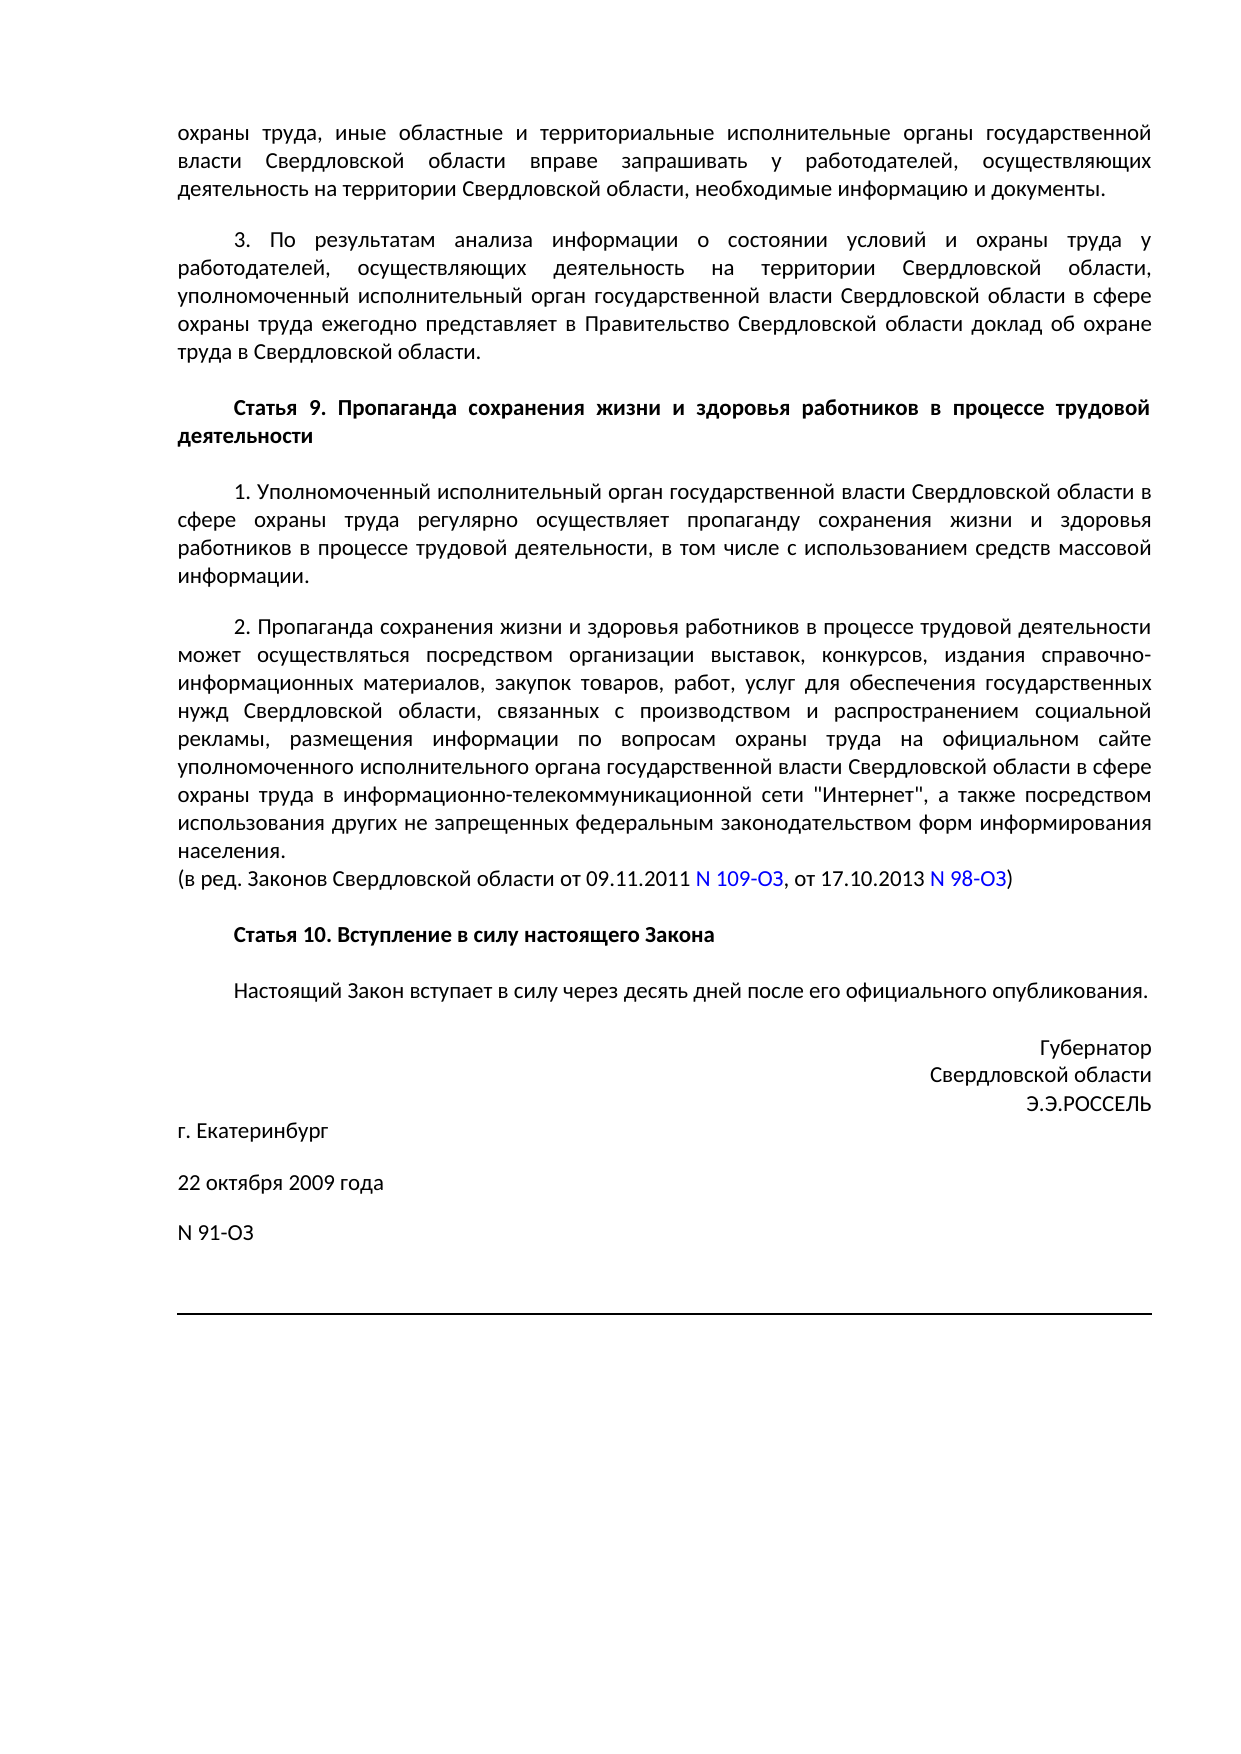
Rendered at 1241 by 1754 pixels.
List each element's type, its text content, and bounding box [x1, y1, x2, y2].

text N 91-ОЗ [177, 1218, 1152, 1247]
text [177, 118, 1152, 202]
text Настоящий Закон вступает в силу через десять дней после его официального опубликования. [177, 977, 1152, 1004]
text г. Екатеринбург [177, 1117, 1152, 1145]
text 3. По результатам анализа информации о состоянии условий и охраны труда у работодателей, осуществляющих деятельность на территории Свердловской области, уполномоченный исполнительный орган государственной власти Свердловской области в сфере охраны труда ежегодно представляет в Правительство Свердловской области доклад об охране труда в Свердловской области. [177, 225, 1152, 365]
text 1. Уполномоченный исполнительный орган государственной власти Свердловской области в сфере охраны труда регулярно осуществляет пропаганду сохранения жизни и здоровья работников в процессе трудовой деятельности, в том числе с использованием средств массовой информации. [177, 477, 1152, 589]
text 22 октября 2009 года [177, 1168, 1152, 1196]
text 2. Пропаганда сохранения жизни и здоровья работников в процессе трудовой деятельности может осуществляться посредством организации выставок, конкурсов, издания справочно-информационных материалов, закупок товаров, работ, услуг для обеспечения государственных нужд Свердловской области, связанных с производством и распространением социальной рекламы, размещения информации по вопросам охраны труда на официальном сайте уполномоченного исполнительного органа государственной власти Свердловской области в сфере охраны труда в информационно-телекоммуникационной сети "Интернет", а также посредством использования других не запрещенных федеральным законодательством форм информирования населения. [177, 612, 1152, 864]
text Губернатор [177, 1033, 1152, 1061]
title Статья 10. Вступление в силу настоящего Закона [177, 921, 1152, 948]
text Э.Э.РОССЕЛЬ [177, 1089, 1152, 1117]
text (в ред. Законов Свердловской области от 09.11.2011 N 109-ОЗ, от 17.10.2013 N 98-ОЗ) [177, 864, 1152, 892]
title Статья 9. Пропаганда сохранения жизни и здоровья работников в процессе трудовой деятельности [177, 393, 1152, 449]
text Свердловской области [177, 1061, 1152, 1089]
